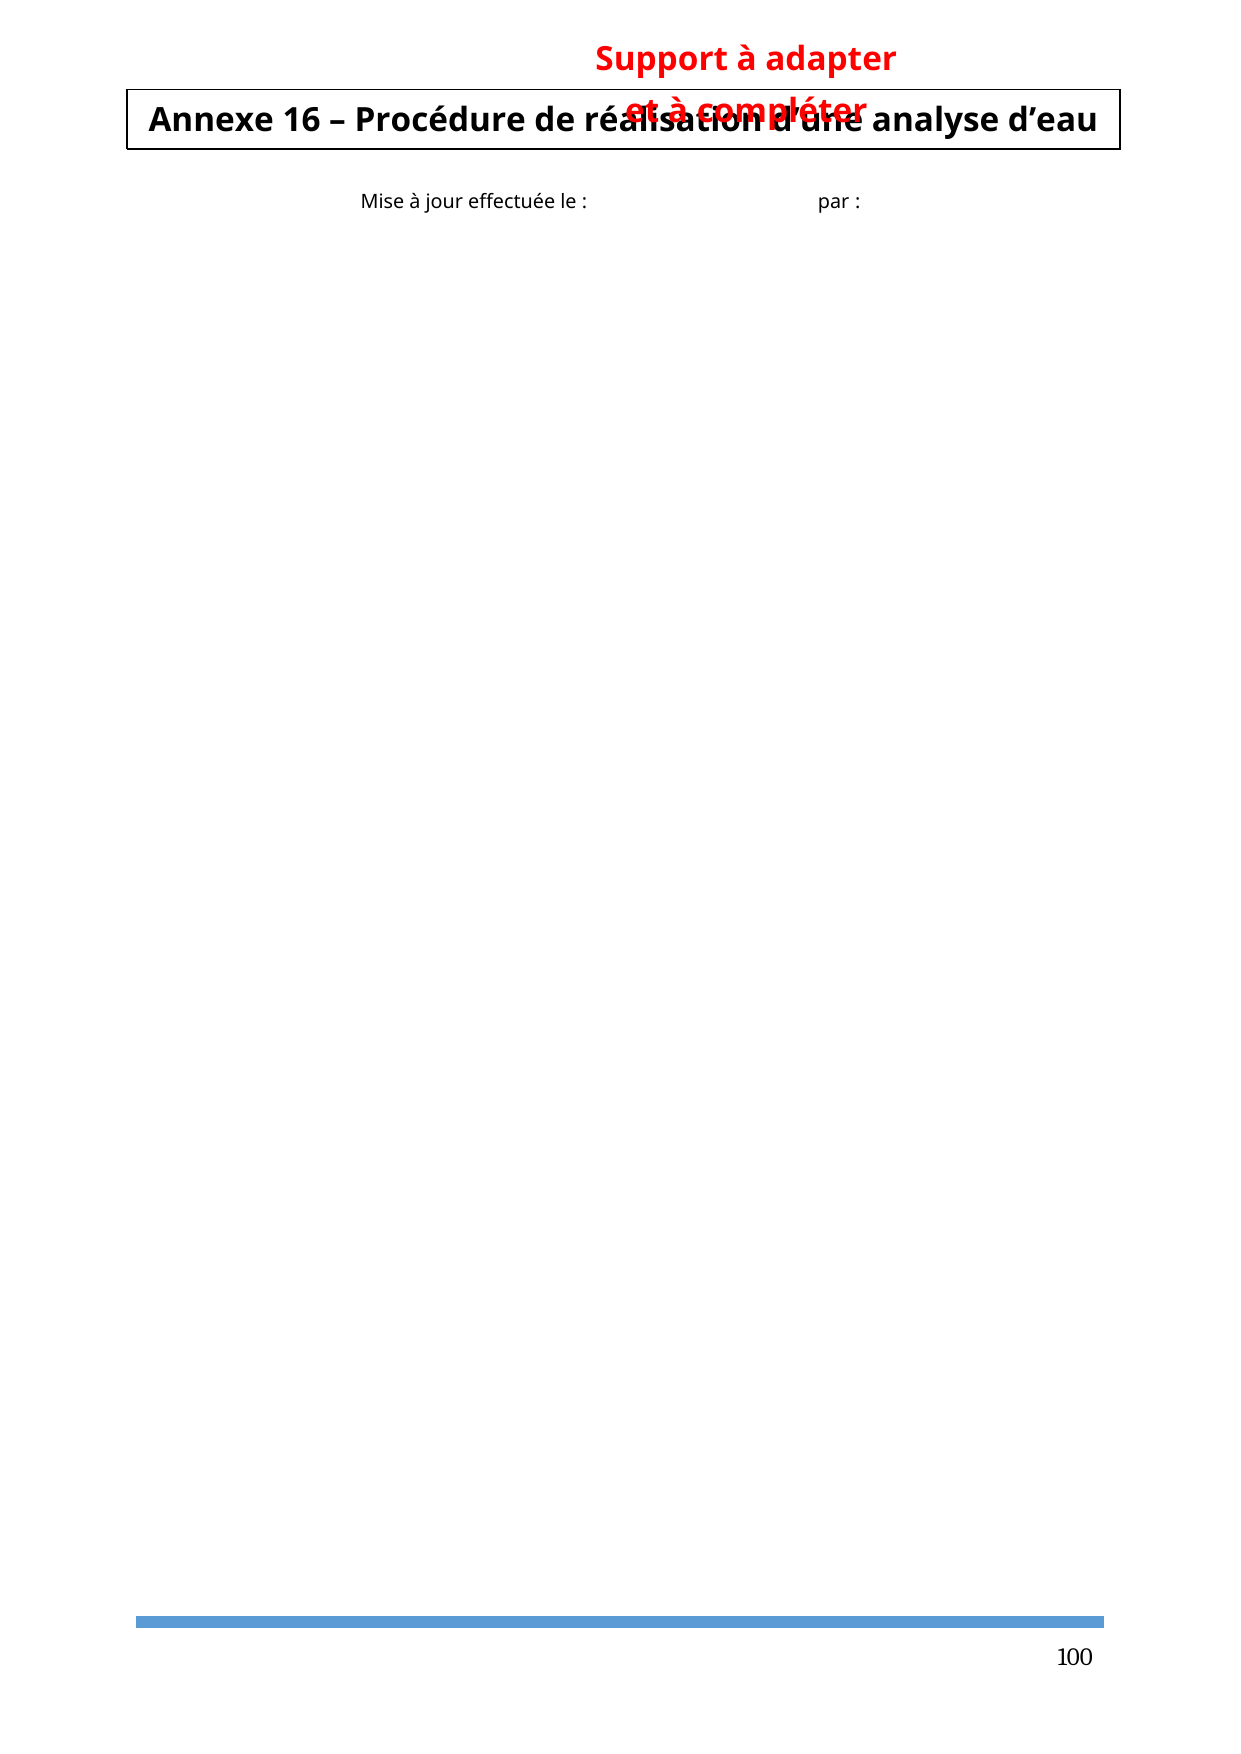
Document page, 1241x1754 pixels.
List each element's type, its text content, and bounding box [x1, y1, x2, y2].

text Mise à jour effectuée le : par : [121, 187, 860, 214]
text Annexe 16 – Procédure de réalisation d’une analyse d’eau [128, 90, 1119, 148]
